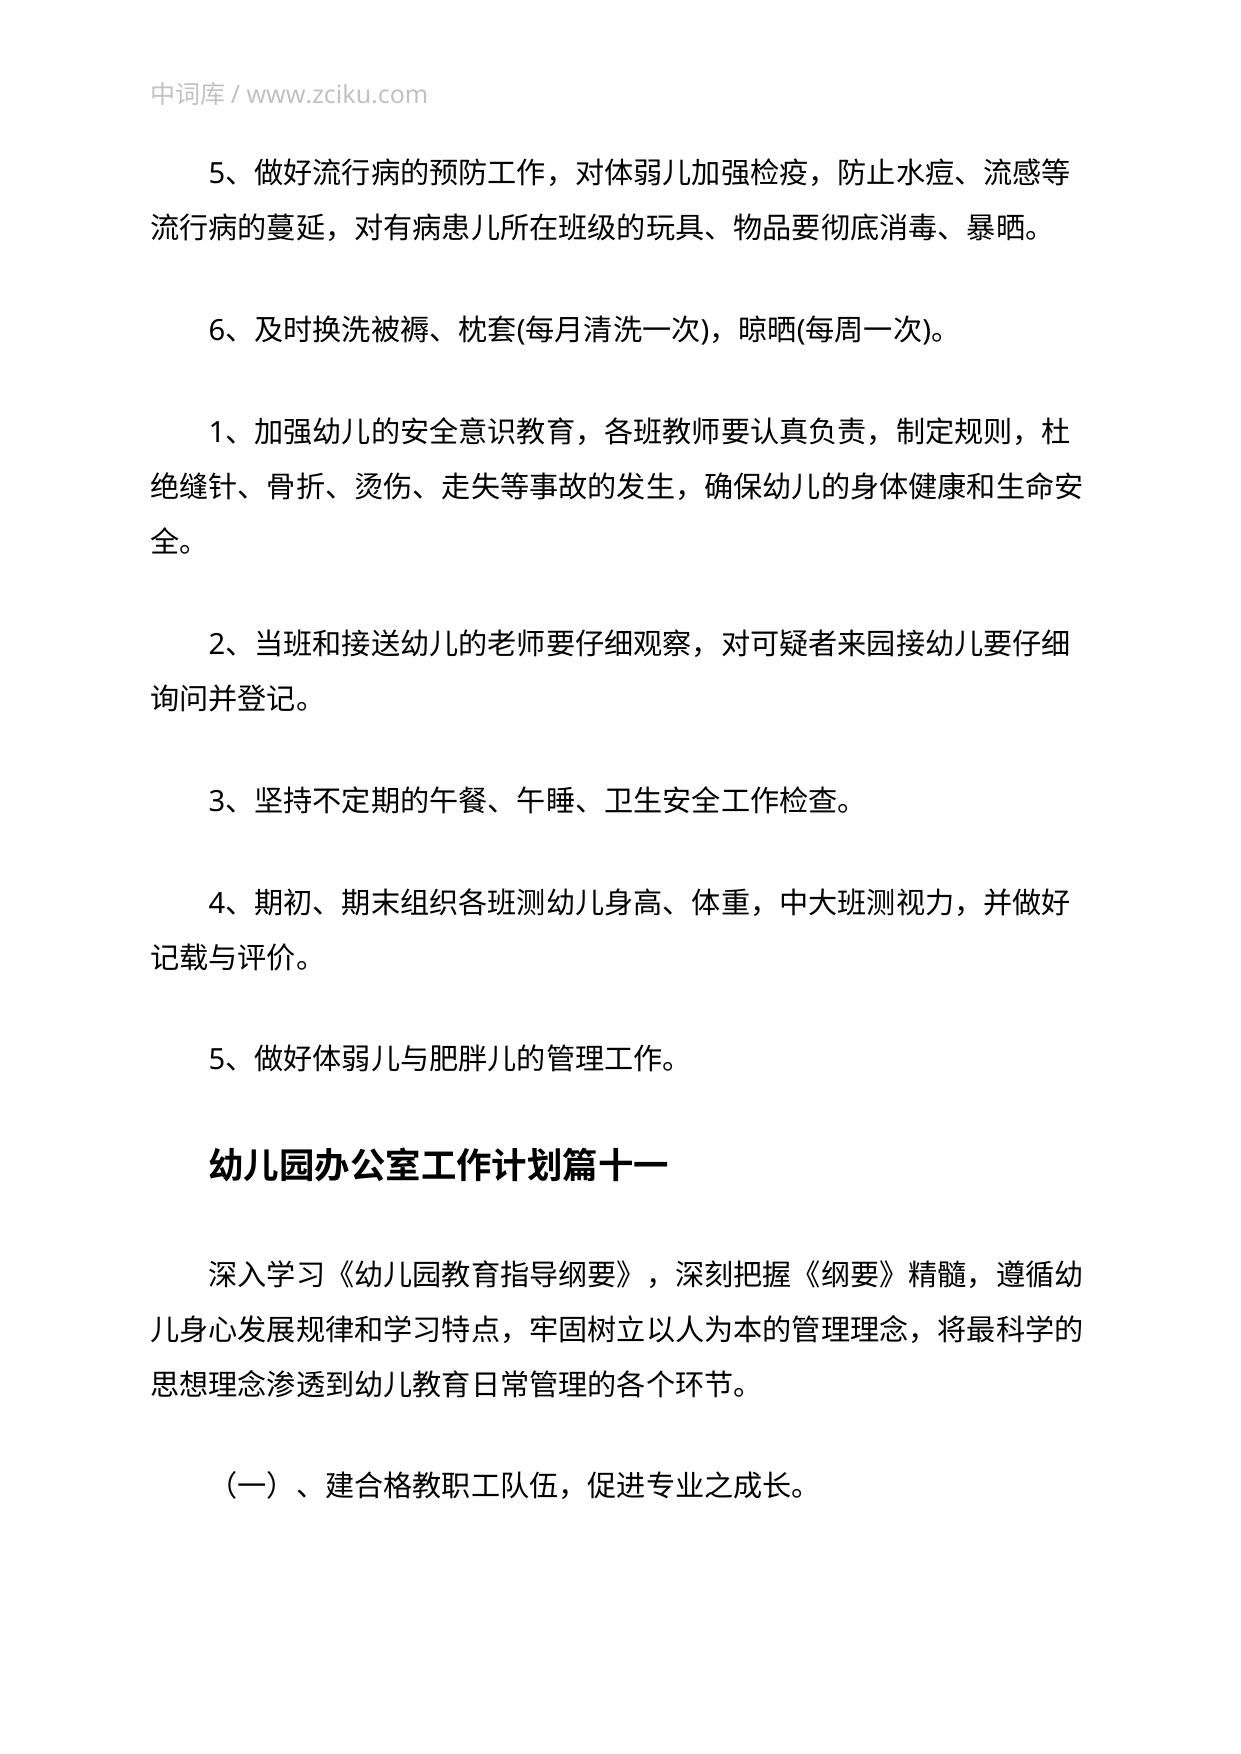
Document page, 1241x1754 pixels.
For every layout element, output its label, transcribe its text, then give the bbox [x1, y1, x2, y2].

text 1、加强幼儿的安全意识教育，各班教师要认真负责，制定规则，杜绝缝针、骨折、烫伤、走失等事故的发生，确保幼儿的身体健康和生命安全。 [150, 409, 1090, 561]
text 深入学习《幼儿园教育指导纲要》，深刻把握《纲要》精髓，遵循幼儿身心发展规律和学习特点，牢固树立以人为本的管理理念，将最科学的思想理念渗透到幼儿教育日常管理的各个环节。 [150, 1251, 1090, 1403]
text 5、做好体弱儿与肥胖儿的管理工作。 [150, 1036, 1090, 1078]
text 2、当班和接送幼儿的老师要仔细观察，对可疑者来园接幼儿要仔细询问并登记。 [150, 620, 1090, 718]
text 6、及时换洗被褥、枕套(每月清洗一次)，晾晒(每周一次)。 [150, 307, 1090, 349]
text 4、期初、期末组织各班测幼儿身高、体重，中大班测视力，并做好记载与评价。 [150, 879, 1090, 976]
text 幼儿园办公室工作计划篇十一 [150, 1138, 1090, 1189]
text （一）、建合格教职工队伍，促进专业之成长。 [150, 1463, 1090, 1505]
text 5、做好流行病的预防工作，对体弱儿加强检疫，防止水痘、流感等流行病的蔓延，对有病患儿所在班级的玩具、物品要彻底消毒、暴晒。 [150, 150, 1090, 247]
text 3、坚持不定期的午餐、午睡、卫生安全工作检查。 [150, 777, 1090, 819]
